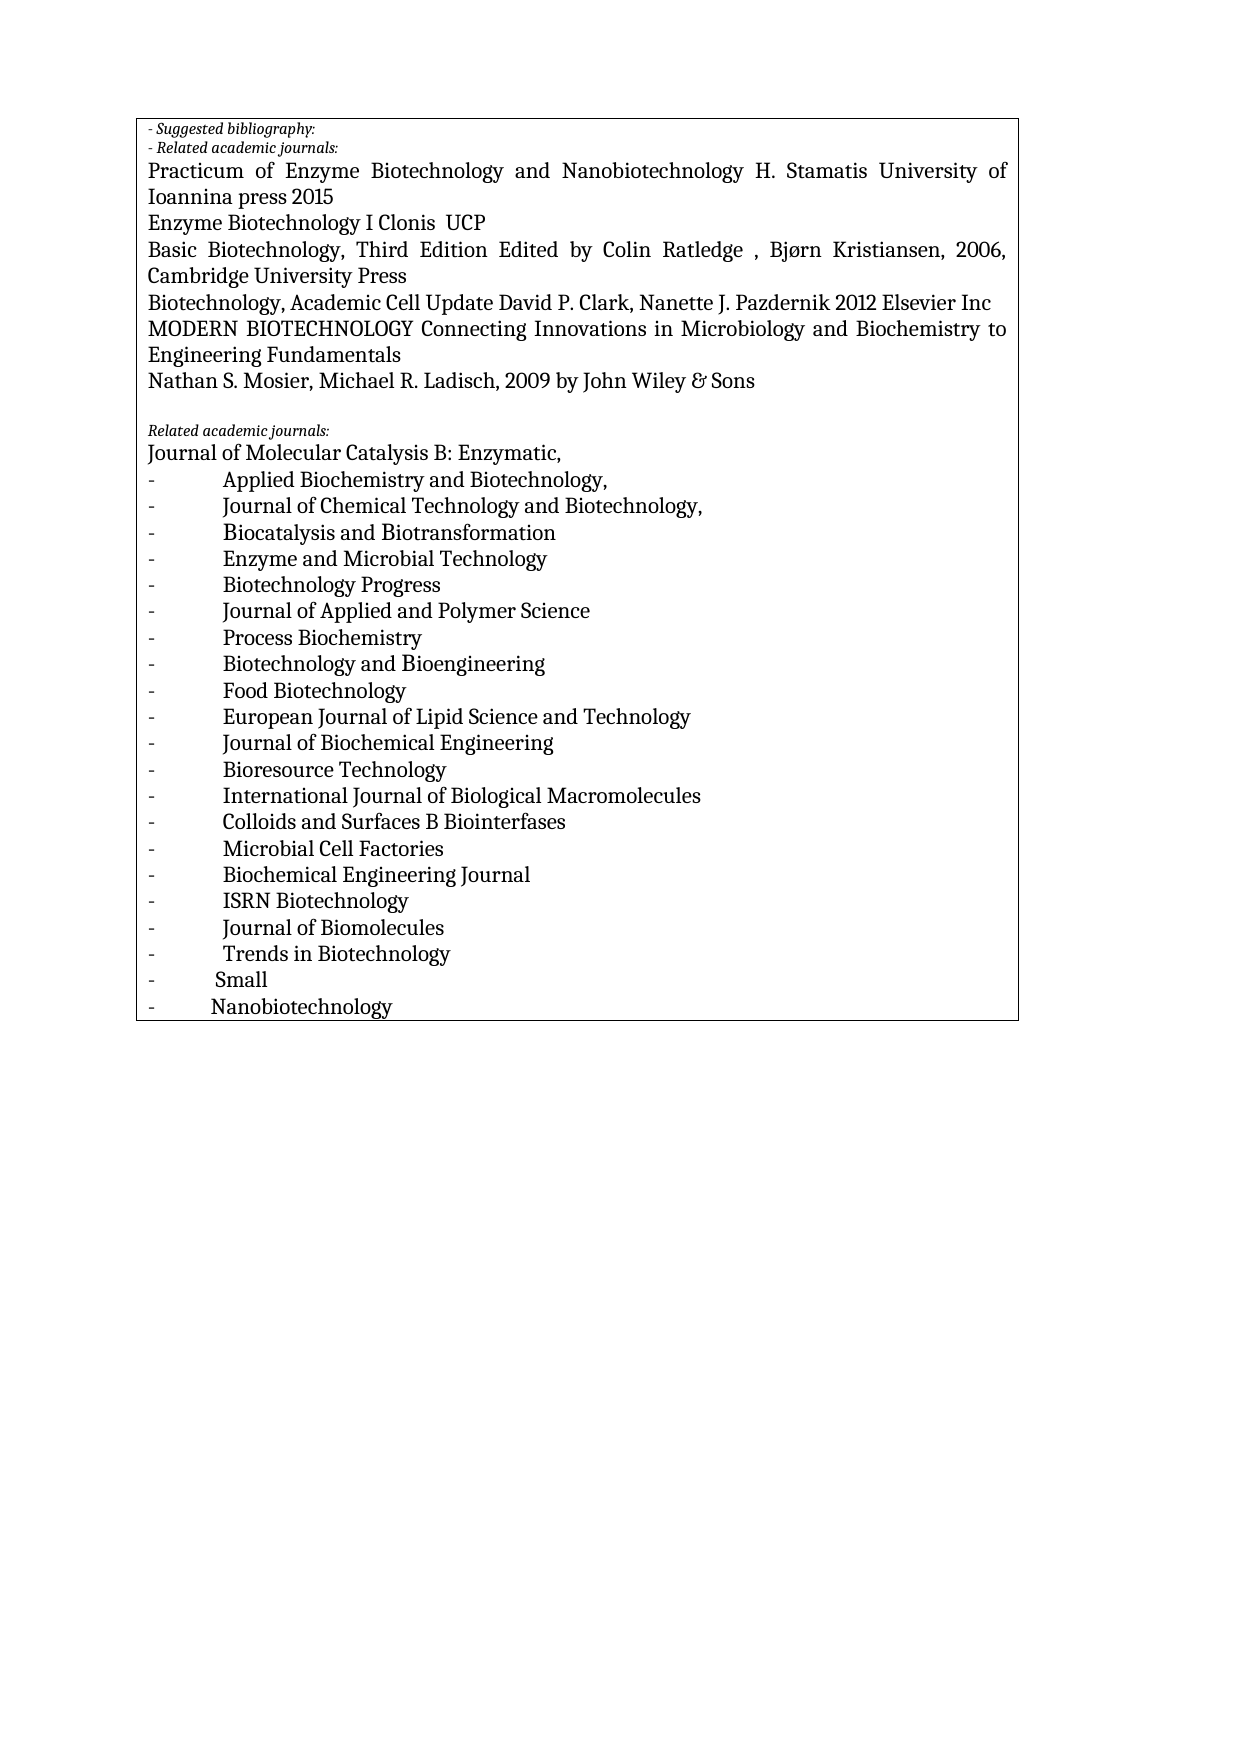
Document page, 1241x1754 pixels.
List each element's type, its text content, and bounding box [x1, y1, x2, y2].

table_header - Suggested bibliography: - Related academic journals: Practicum of Enzyme Biotechnology and Nanobiotechnology H. Stamatis University of Ioannina press 2015 Enzyme Biotechnology I Clonis UCP Basic Biotechnology, Third Edition Edited by Colin Ratledge , Bjørn Kristiansen, 2006, Cambridge University Press Biotechnology, Academic Cell Update David P. Clark, Nanette J. Pazdernik 2012 Elsevier Inc MODERN BIOTECHNOLOGY Connecting Innovations in Microbiology and Biochemistry to Engineering Fundamentals Nathan S. Mosier, Michael R. Ladisch, 2009 by John Wiley & Sons Related academic journals: Journal of Molecular Catalysis B: Enzymatic, - Applied Biochemistry and Biotechnology, - Journal of Chemical Technology and Biotechnology, - Βiocatalysis and Βiotransformation - Enzyme and Microbial Technology - Biotechnology Progress - Journal of Applied and Polymer Science - Process Biochemistry - Biotechnology and Βioengineering - Food Biotechnology - European Journal of Lipid Science and Technology - Journal of Biochemical Engineering - Bioresource Technology - International Journal of Biological Macromolecules - Colloids and Surfaces B Biointerfases - Microbial Cell Factories - Biochemical Engineering Journal - ISRN Biotechnology - Journal of Biomolecules - Trends in Biotechnology - Small - Nanobiotechnology [137, 119, 1018, 1020]
